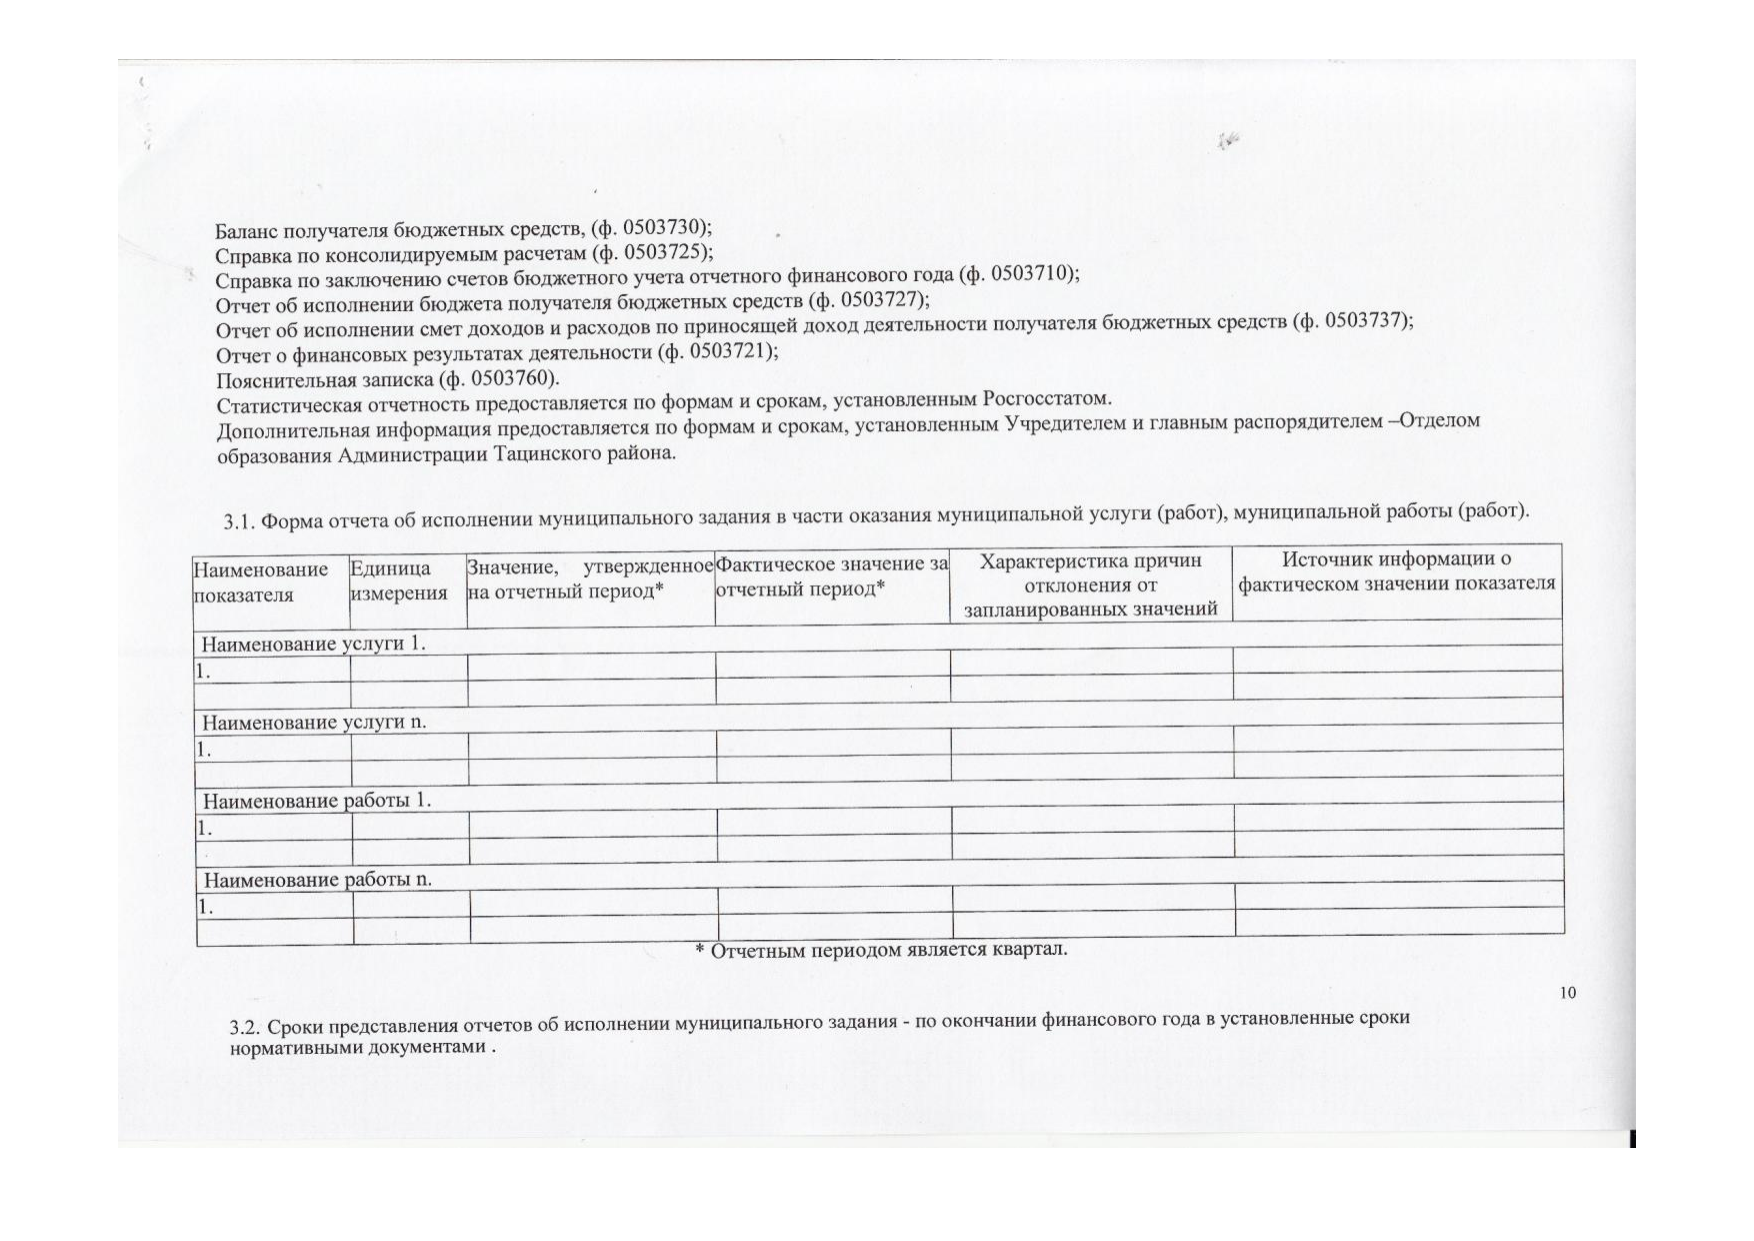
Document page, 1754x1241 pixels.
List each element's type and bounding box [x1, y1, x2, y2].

picture [118, 59, 1636, 1148]
